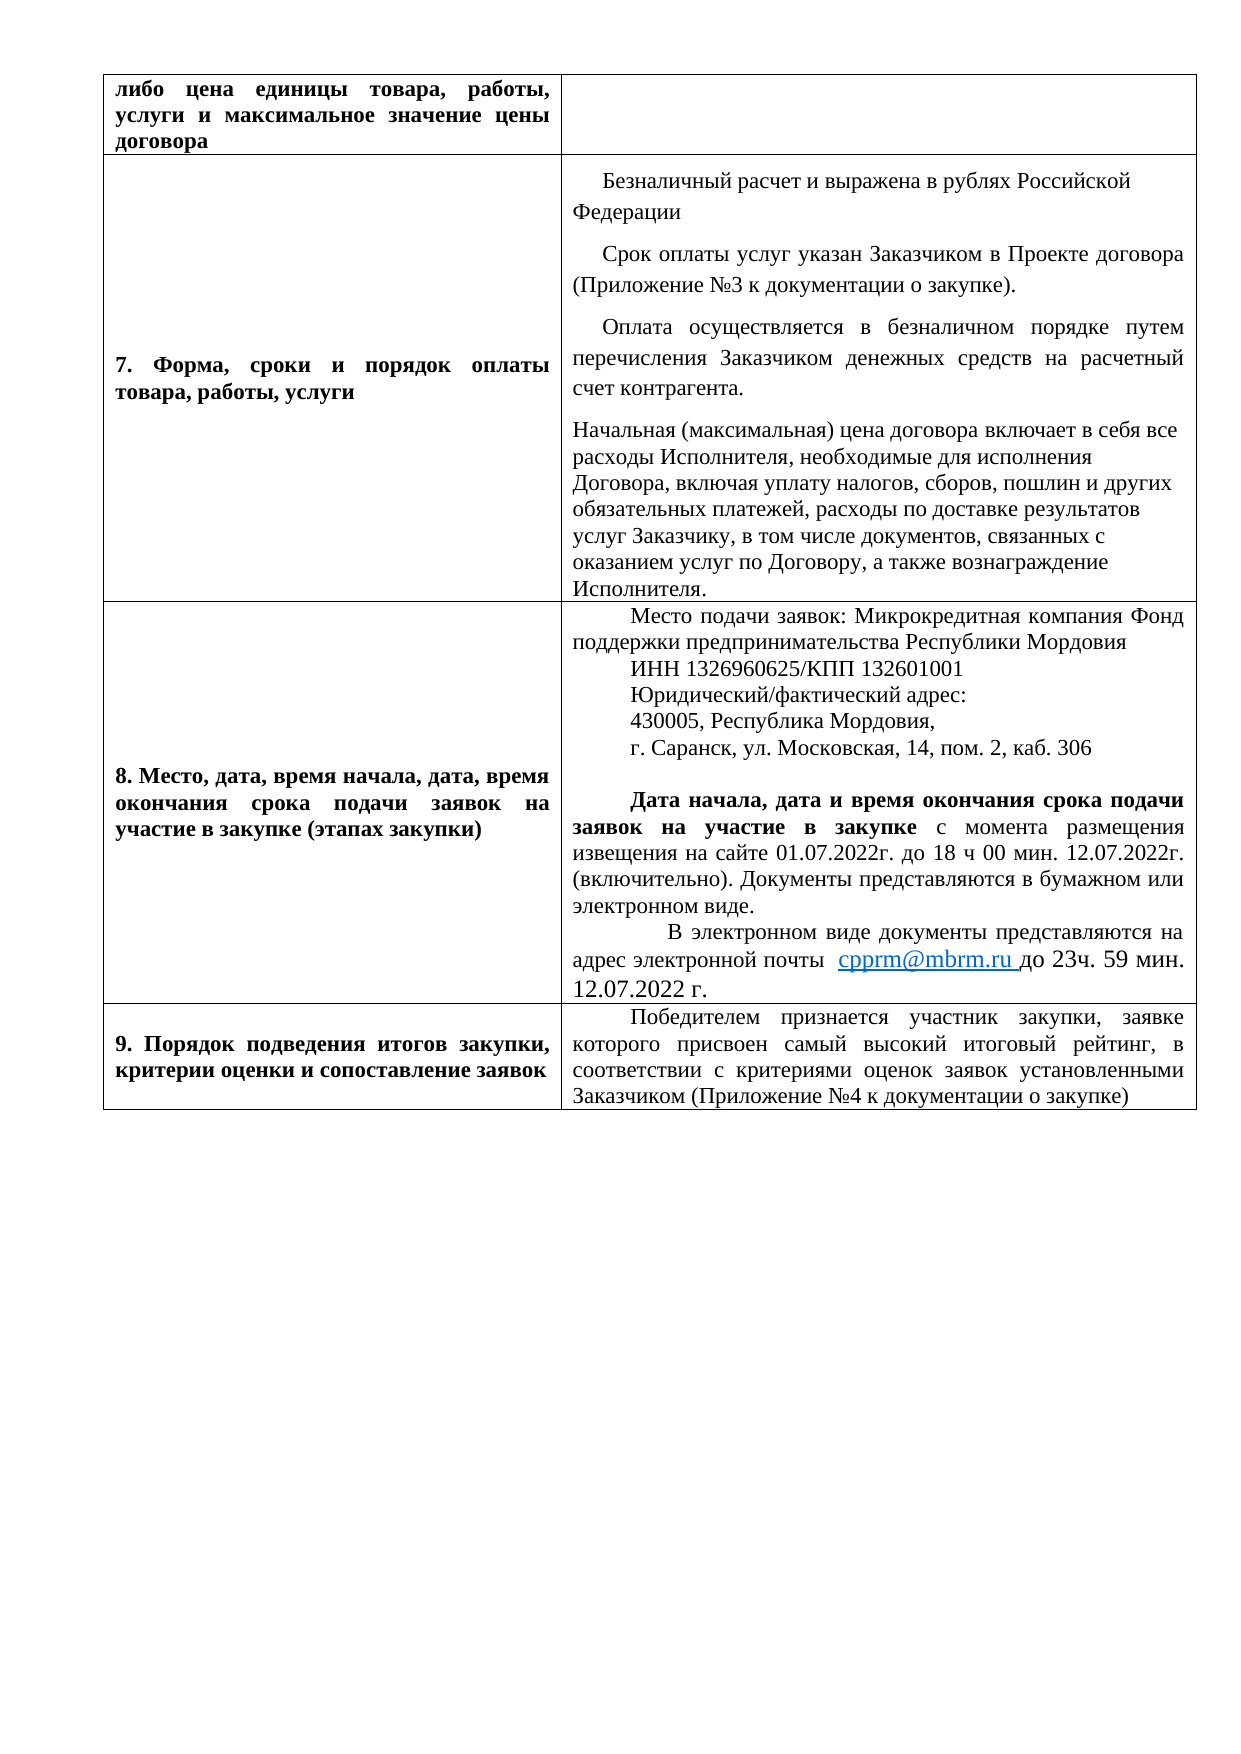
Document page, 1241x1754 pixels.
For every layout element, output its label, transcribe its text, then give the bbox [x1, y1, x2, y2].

table_cell 8. Место, дата, время начала, дата, время окончания срока подачи заявок на участие в закупке (этапах закупки) [104, 602, 561, 1002]
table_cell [104, 75, 561, 154]
table_cell 7. Форма, сроки и порядок оплаты товара, работы, услуги [104, 155, 561, 601]
table_cell Место подачи заявок: Микрокредитная компания Фонд поддержки предпринимательства Республики Мордовия ИНН 1326960625/КПП 132601001 Юридический/фактический адрес: 430005, Республика Мордовия, г. Саранск, ул. Московская, 14, пом. 2, каб. 306 Дата начала, дата и время окончания срока подачи заявок на участие в закупке с момента размещения извещения на сайте 01.07.2022г. до 18 ч 00 мин. 12.07.2022г. (включительно). Документы представляются в бумажном или электронном виде. В электронном виде документы представляются на адрес электронной почты cpprm@mbrm.ru до 23ч. 59 мин. 12.07.2022 г. [562, 602, 1196, 1002]
table_cell Безналичный расчет и выражена в рублях Российской Федерации Срок оплаты услуг указан Заказчиком в Проекте договора (Приложение №3 к документации о закупке). Оплата осуществляется в безналичном порядке путем перечисления Заказчиком денежных средств на расчетный счет контрагента. Начальная (максимальная) цена договора включает в себя все расходы Исполнителя, необходимые для исполнения Договора, включая уплату налогов, сборов, пошлин и других обязательных платежей, расходы по доставке результатов услуг Заказчику, в том числе документов, связанных с оказанием услуг по Договору, а также вознаграждение Исполнителя. [562, 155, 1196, 601]
table_cell 9. Порядок подведения итогов закупки, критерии оценки и сопоставление заявок [104, 1004, 561, 1109]
table_cell Победителем признается участник закупки, заявке которого присвоен самый высокий итоговый рейтинг, в соответствии с критериями оценок заявок установленными Заказчиком (Приложение №4 к документации о закупке) [562, 1004, 1196, 1109]
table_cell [562, 75, 1196, 154]
